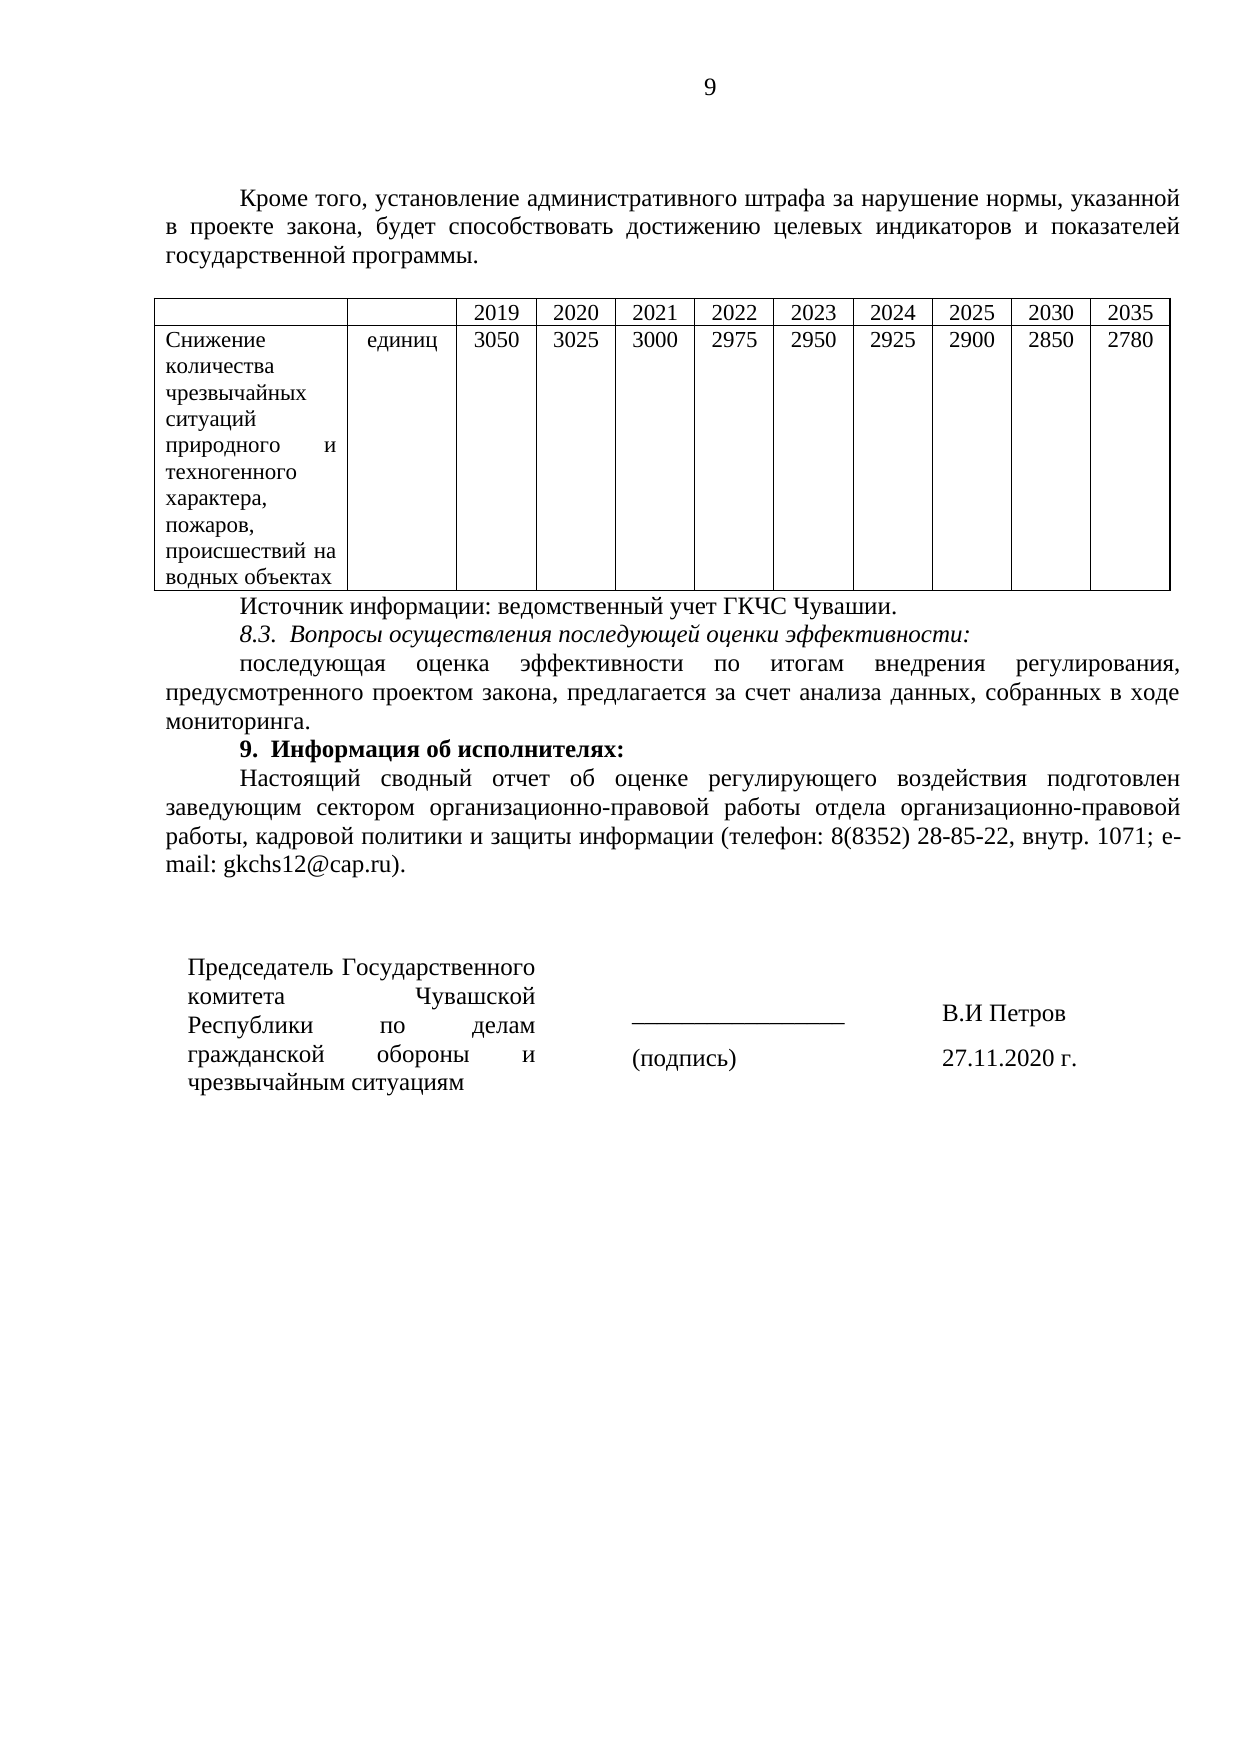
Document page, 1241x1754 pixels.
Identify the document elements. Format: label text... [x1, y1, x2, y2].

table_header Председатель Государственного комитета Чувашской Республики по делам гражданской обороны и чрезвычайным ситуациям [176, 907, 547, 1113]
table_cell 2925 [854, 326, 932, 590]
table_header 2022 [695, 299, 773, 325]
table_cell 3050 [457, 326, 536, 590]
table_cell 2780 [1091, 326, 1169, 590]
text Источник информации: ведомственный учет ГКЧС Чувашии. [165, 591, 1181, 619]
table_header [155, 299, 347, 325]
table_cell 2975 [695, 326, 773, 590]
table_cell Снижение количества чрезвычайных ситуаций природного и техногенного характера, пожаров, происшествий на водных объектах [155, 326, 347, 590]
table_header 2025 [933, 299, 1011, 325]
table_cell 2850 [1012, 326, 1090, 590]
text последующая оценка эффективности по итогам внедрения регулирования, предусмотренного проектом закона, предлагается за счет анализа данных, собранных в ходе мониторинга. [165, 648, 1181, 734]
table_cell 3025 [537, 326, 615, 590]
text Настоящий сводный отчет об оценке регулирующего воздействия подготовлен заведующим сектором организационно-правовой работы отдела организационно-правовой работы, кадровой политики и защиты информации (телефон: 8(8352) 28-85-22, внутр. 1071; e-mail: gkchs12@cap.ru). [165, 763, 1181, 878]
table_header 2020 [537, 299, 615, 325]
text 9. Информация об исполнителях: [165, 734, 1181, 763]
table_header 2030 [1012, 299, 1090, 325]
table_header 2035 [1091, 299, 1169, 325]
table_cell 2900 [933, 326, 1011, 590]
table_cell 2950 [774, 326, 853, 590]
table_cell 3000 [616, 326, 694, 590]
table_header [348, 299, 456, 325]
table_header 2023 [774, 299, 853, 325]
text 8.3. Вопросы осуществления последующей оценки эффективности: [165, 619, 1181, 648]
table_header 2024 [854, 299, 932, 325]
table_header _________________ (подпись) [547, 907, 857, 1113]
table_header 2019 [457, 299, 536, 325]
text Кроме того, установление административного штрафа за нарушение нормы, указанной в проекте закона, будет способствовать достижению целевых индикаторов и показателей государственной программы. [165, 183, 1181, 269]
table_header В.И Петров 27.11.2020 г. [857, 907, 1171, 1113]
table_header 2021 [616, 299, 694, 325]
table_cell единиц [348, 326, 456, 590]
